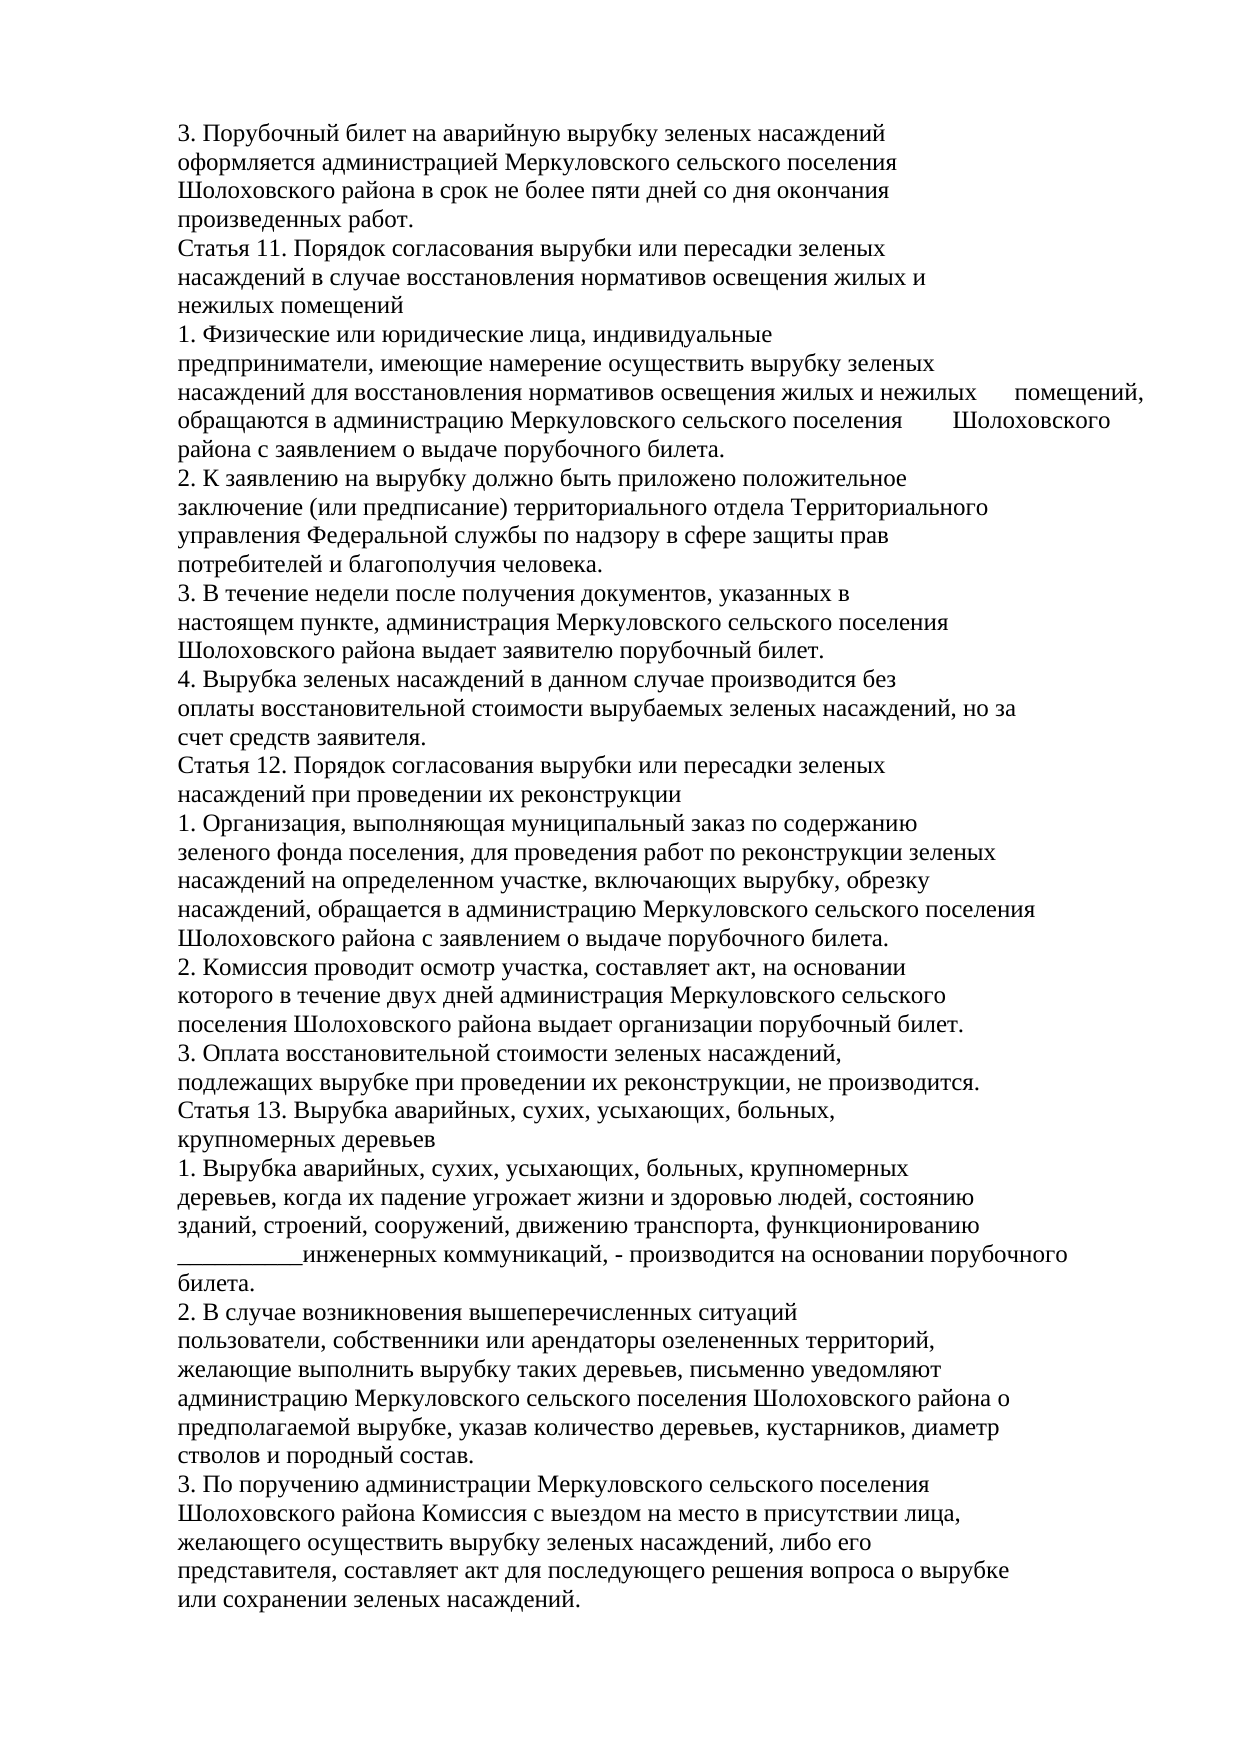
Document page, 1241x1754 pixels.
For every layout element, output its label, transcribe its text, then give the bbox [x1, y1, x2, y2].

text 4. Вырубка зеленых насаждений в данном случае производится без [177, 664, 1152, 693]
text стволов и породный состав. [177, 1441, 1152, 1469]
text Статья 13. Вырубка аварийных, сухих, усыхающих, больных, [177, 1096, 1152, 1124]
text произведенных работ. [177, 204, 1152, 233]
text Шолоховского района Комиссия с выездом на место в присутствии лица, [177, 1498, 1152, 1527]
text 3. Оплата восстановительной стоимости зеленых насаждений, [177, 1038, 1152, 1067]
text насаждений при проведении их реконструкции [177, 779, 1152, 808]
text 2. В случае возникновения вышеперечисленных ситуаций [177, 1297, 1152, 1326]
text 2. Комиссия проводит осмотр участка, составляет акт, на основании [177, 952, 1152, 981]
text зданий, строений, сооружений, движению транспорта, функционированию [177, 1211, 1152, 1239]
text поселения Шолоховского района выдает организации порубочный билет. [177, 1009, 1152, 1038]
text потребителей и благополучия человека. [177, 549, 1152, 578]
text нежилых помещений [177, 291, 1152, 319]
text желающего осуществить вырубку зеленых насаждений, либо его [177, 1527, 1152, 1556]
text пользователи, собственники или арендаторы озелененных территорий, [177, 1326, 1152, 1354]
text Шолоховского района в срок не более пяти дней со дня окончания [177, 176, 1152, 204]
text насаждений в случае восстановления нормативов освещения жилых и [177, 262, 1152, 291]
text заключение (или предписание) территориального отдела Территориального [177, 492, 1152, 521]
text __________инженерных коммуникаций, - производится на основании порубочного билета. [177, 1239, 1152, 1297]
text управления Федеральной службы по надзору в сфере защиты прав [177, 521, 1152, 549]
text зеленого фонда поселения, для проведения работ по реконструкции зеленых [177, 837, 1152, 866]
text которого в течение двух дней администрация Меркуловского сельского [177, 981, 1152, 1009]
text 1. Организация, выполняющая муниципальный заказ по содержанию [177, 808, 1152, 837]
text крупномерных деревьев [177, 1124, 1152, 1153]
text представителя, составляет акт для последующего решения вопроса о вырубке [177, 1556, 1152, 1584]
text подлежащих вырубке при проведении их реконструкции, не производится. [177, 1067, 1152, 1096]
text деревьев, когда их падение угрожает жизни и здоровью людей, состоянию [177, 1182, 1152, 1211]
text 1. Вырубка аварийных, сухих, усыхающих, больных, крупномерных [177, 1153, 1152, 1182]
text настоящем пункте, администрация Меркуловского сельского поселения [177, 607, 1152, 636]
text администрацию Меркуловского сельского поселения Шолоховского района о [177, 1383, 1152, 1412]
text предполагаемой вырубке, указав количество деревьев, кустарников, диаметр [177, 1412, 1152, 1441]
text 1. Физические или юридические лица, индивидуальные [177, 319, 1152, 348]
text или сохранении зеленых насаждений. [177, 1584, 1152, 1613]
text предприниматели, имеющие намерение осуществить вырубку зеленых [177, 348, 1152, 377]
text счет средств заявителя. [177, 722, 1152, 751]
text насаждений для восстановления нормативов освещения жилых и нежилых помещений, обращаются в администрацию Меркуловского сельского поселения Шолоховского района с заявлением о выдаче порубочного билета. [177, 377, 1152, 463]
text насаждений на определенном участке, включающих вырубку, обрезку [177, 866, 1152, 894]
text 3. По поручению администрации Меркуловского сельского поселения [177, 1469, 1152, 1498]
text оформляется администрацией Меркуловского сельского поселения [177, 147, 1152, 176]
text 3. В течение недели после получения документов, указанных в [177, 578, 1152, 607]
text желающие выполнить вырубку таких деревьев, письменно уведомляют [177, 1354, 1152, 1383]
text 3. Порубочный билет на аварийную вырубку зеленых насаждений [177, 118, 1152, 147]
text Шолоховского района с заявлением о выдаче порубочного билета. [177, 923, 1152, 952]
text Статья 11. Порядок согласования вырубки или пересадки зеленых [177, 233, 1152, 262]
text насаждений, обращается в администрацию Меркуловского сельского поселения [177, 894, 1152, 923]
text 2. К заявлению на вырубку должно быть приложено положительное [177, 463, 1152, 492]
text Статья 12. Порядок согласования вырубки или пересадки зеленых [177, 751, 1152, 779]
text оплаты восстановительной стоимости вырубаемых зеленых насаждений, но за [177, 693, 1152, 722]
text Шолоховского района выдает заявителю порубочный билет. [177, 636, 1152, 664]
